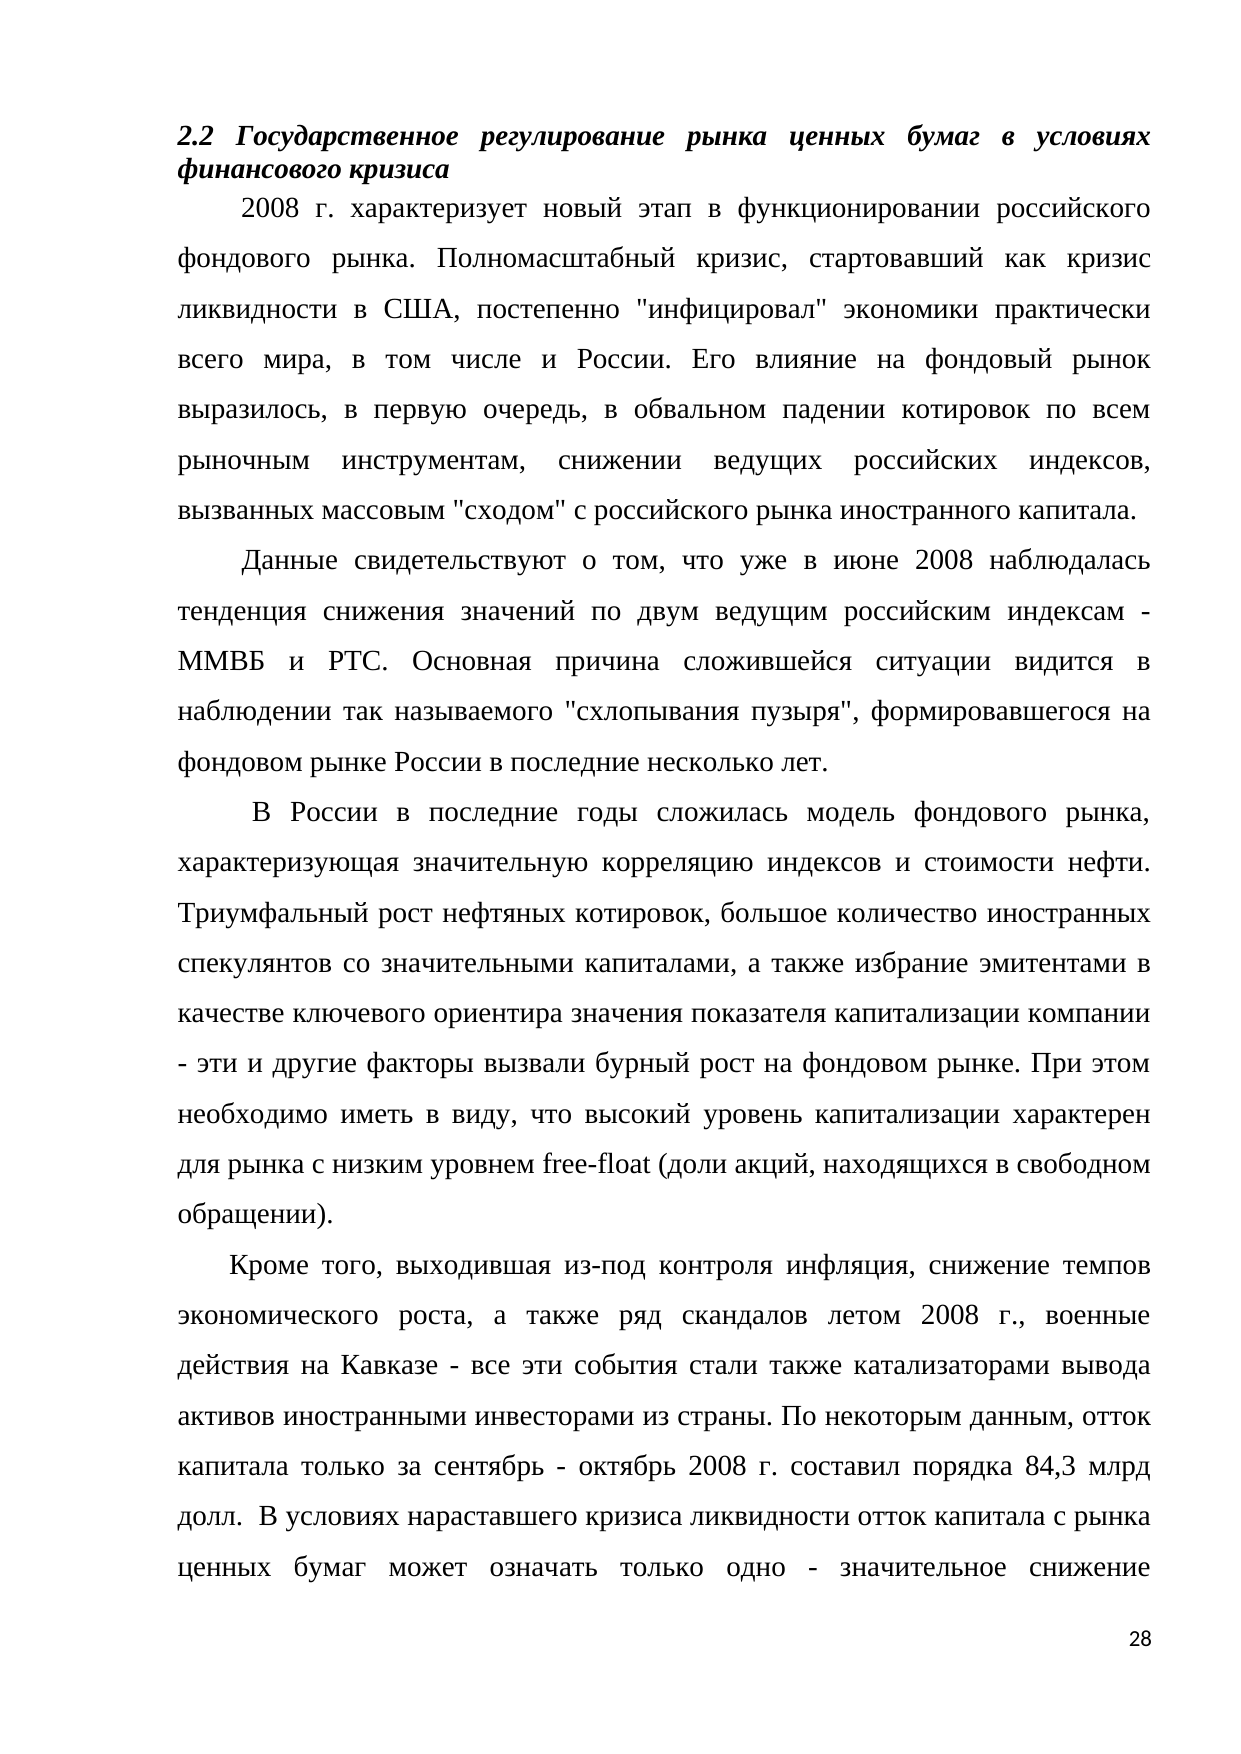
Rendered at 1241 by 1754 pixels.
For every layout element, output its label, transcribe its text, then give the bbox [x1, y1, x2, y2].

text В России в последние годы сложилась модель фондового рынка, характеризующая значительную корреляцию индексов и стоимости нефти. Триумфальный рост нефтяных котировок, большое количество иностранных спекулянтов со значительными капиталами, а также избрание эмитентами в качестве ключевого ориентира значения показателя капитализации компании - эти и другие факторы вызвали бурный рост на фондовом рынке. При этом необходимо иметь в виду, что высокий уровень капитализации характерен для рынка с низким уровнем free-float (доли акций, находящихся в свободном обращении). [177, 794, 1152, 1230]
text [177, 1247, 1152, 1582]
subtitle 2.2 Государственное регулирование рынка ценных бумаг в условиях финансового кризиса [177, 118, 1152, 185]
text 2008 г. характеризует новый этап в функционировании российского фондового рынка. Полномасштабный кризис, стартовавший как кризис ликвидности в США, постепенно "инфицировал" экономики практически всего мира, в том числе и России. Его влияние на фондовый рынок выразилось, в первую очередь, в обвальном падении котировок по всем рыночным инструментам, снижении ведущих российских индексов, вызванных массовым "сходом" с российского рынка иностранного капитала. [177, 190, 1152, 526]
text Данные свидетельствуют о том, что уже в июне 2008 наблюдалась тенденция снижения значений по двум ведущим российским индексам - ММВБ и РТС. Основная причина сложившейся ситуации видится в наблюдении так называемого "схлопывания пузыря", формировавшегося на фондовом рынке России в последние несколько лет. [177, 542, 1152, 777]
